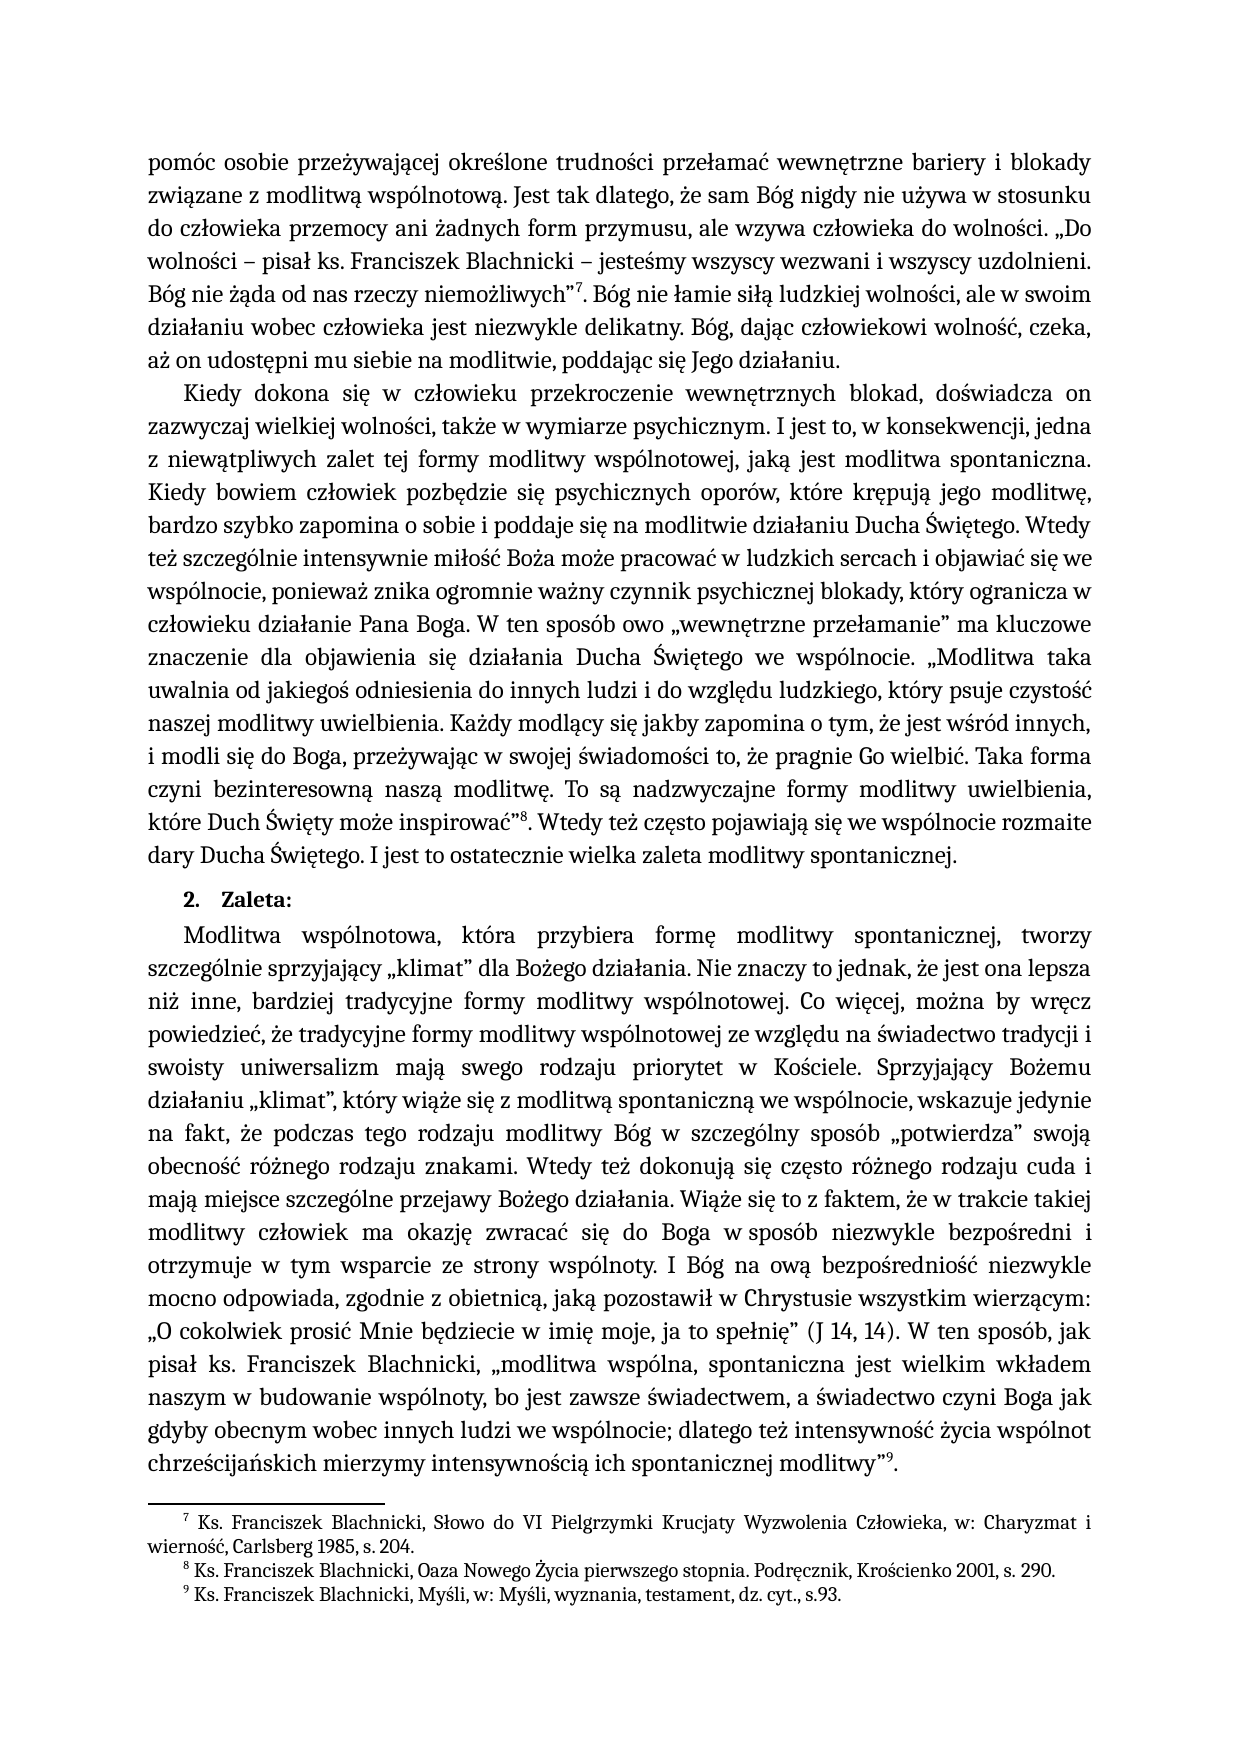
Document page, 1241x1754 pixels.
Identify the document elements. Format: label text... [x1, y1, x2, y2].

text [148, 148, 1093, 374]
subtitle 2. Zaleta: [148, 887, 1093, 913]
text Kiedy dokona się w człowieku przekroczenie wewnętrznych blokad, doświadcza on zazwyczaj wielkiej wolności, także w wymiarze psychicznym. I jest to, w konsekwencji, jedna z niewątpliwych zalet tej formy modlitwy wspólnotowej, jaką jest modlitwa spontaniczna. Kiedy bowiem człowiek pozbędzie się psychicznych oporów, które krępują jego modlitwę, bardzo szybko zapomina o sobie i poddaje się na modlitwie działaniu Ducha Świętego. Wtedy też szczególnie intensywnie miłość Boża może pracować w ludzkich sercach i objawiać się we wspólnocie, ponieważ znika ogromnie ważny czynnik psychicznej blokady, który ogranicza w człowieku działanie Pana Boga. W ten sposób owo „wewnętrzne przełamanie” ma kluczowe znaczenie dla objawienia się działania Ducha Świętego we wspólnocie. „Modlitwa taka uwalnia od jakiegoś odniesienia do innych ludzi i do względu ludzkiego, który psuje czystość naszej modlitwy uwielbienia. Każdy modlący się jakby zapomina o tym, że jest wśród innych, i modli się do Boga, przeżywając w swojej świadomości to, że pragnie Go wielbić. Taka forma czyni bezinteresowną naszą modlitwę. To są nadzwyczajne formy modlitwy uwielbienia, które Duch Święty może inspirować”. Wtedy też często pojawiają się we wspólnocie rozmaite dary Ducha Świętego. I jest to ostatecznie wielka zaleta modlitwy spontanicznej. [148, 379, 1093, 870]
text Modlitwa wspólnotowa, która przybiera formę modlitwy spontanicznej, tworzy szczególnie sprzyjający „klimat” dla Bożego działania. Nie znaczy to jednak, że jest ona lepsza niż inne, bardziej tradycyjne formy modlitwy wspólnotowej. Co więcej, można by wręcz powiedzieć, że tradycyjne formy modlitwy wspólnotowej ze względu na świadectwo tradycji i swoisty uniwersalizm mają swego rodzaju priorytet w Kościele. Sprzyjający Bożemu działaniu „klimat”, który wiąże się z modlitwą spontaniczną we wspólnocie, wskazuje jedynie na fakt, że podczas tego rodzaju modlitwy Bóg w szczególny sposób „potwierdza” swoją obecność różnego rodzaju znakami. Wtedy też dokonują się często różnego rodzaju cuda i mają miejsce szczególne przejawy Bożego działania. Wiąże się to z faktem, że w trakcie takiej modlitwy człowiek ma okazję zwracać się do Boga w sposób niezwykle bezpośredni i otrzymuje w tym wsparcie ze strony wspólnoty. I Bóg na ową bezpośredniość niezwykle mocno odpowiada, zgodnie z obietnicą, jaką pozostawił w Chrystusie wszystkim wierzącym: „O cokolwiek prosić Mnie będziecie w imię moje, ja to spełnię” (J 14, 14). W ten sposób, jak pisał ks. Franciszek Blachnicki, „modlitwa wspólna, spontaniczna jest wielkim wkładem naszym w budowanie wspólnoty, bo jest zawsze świadectwem, a świadectwo czyni Boga jak gdyby obecnym wobec innych ludzi we wspólnocie; dlatego też intensywność życia wspólnot chrześcijańskich mierzymy intensywnością ich spontanicznej modlitwy”. [148, 921, 1093, 1478]
